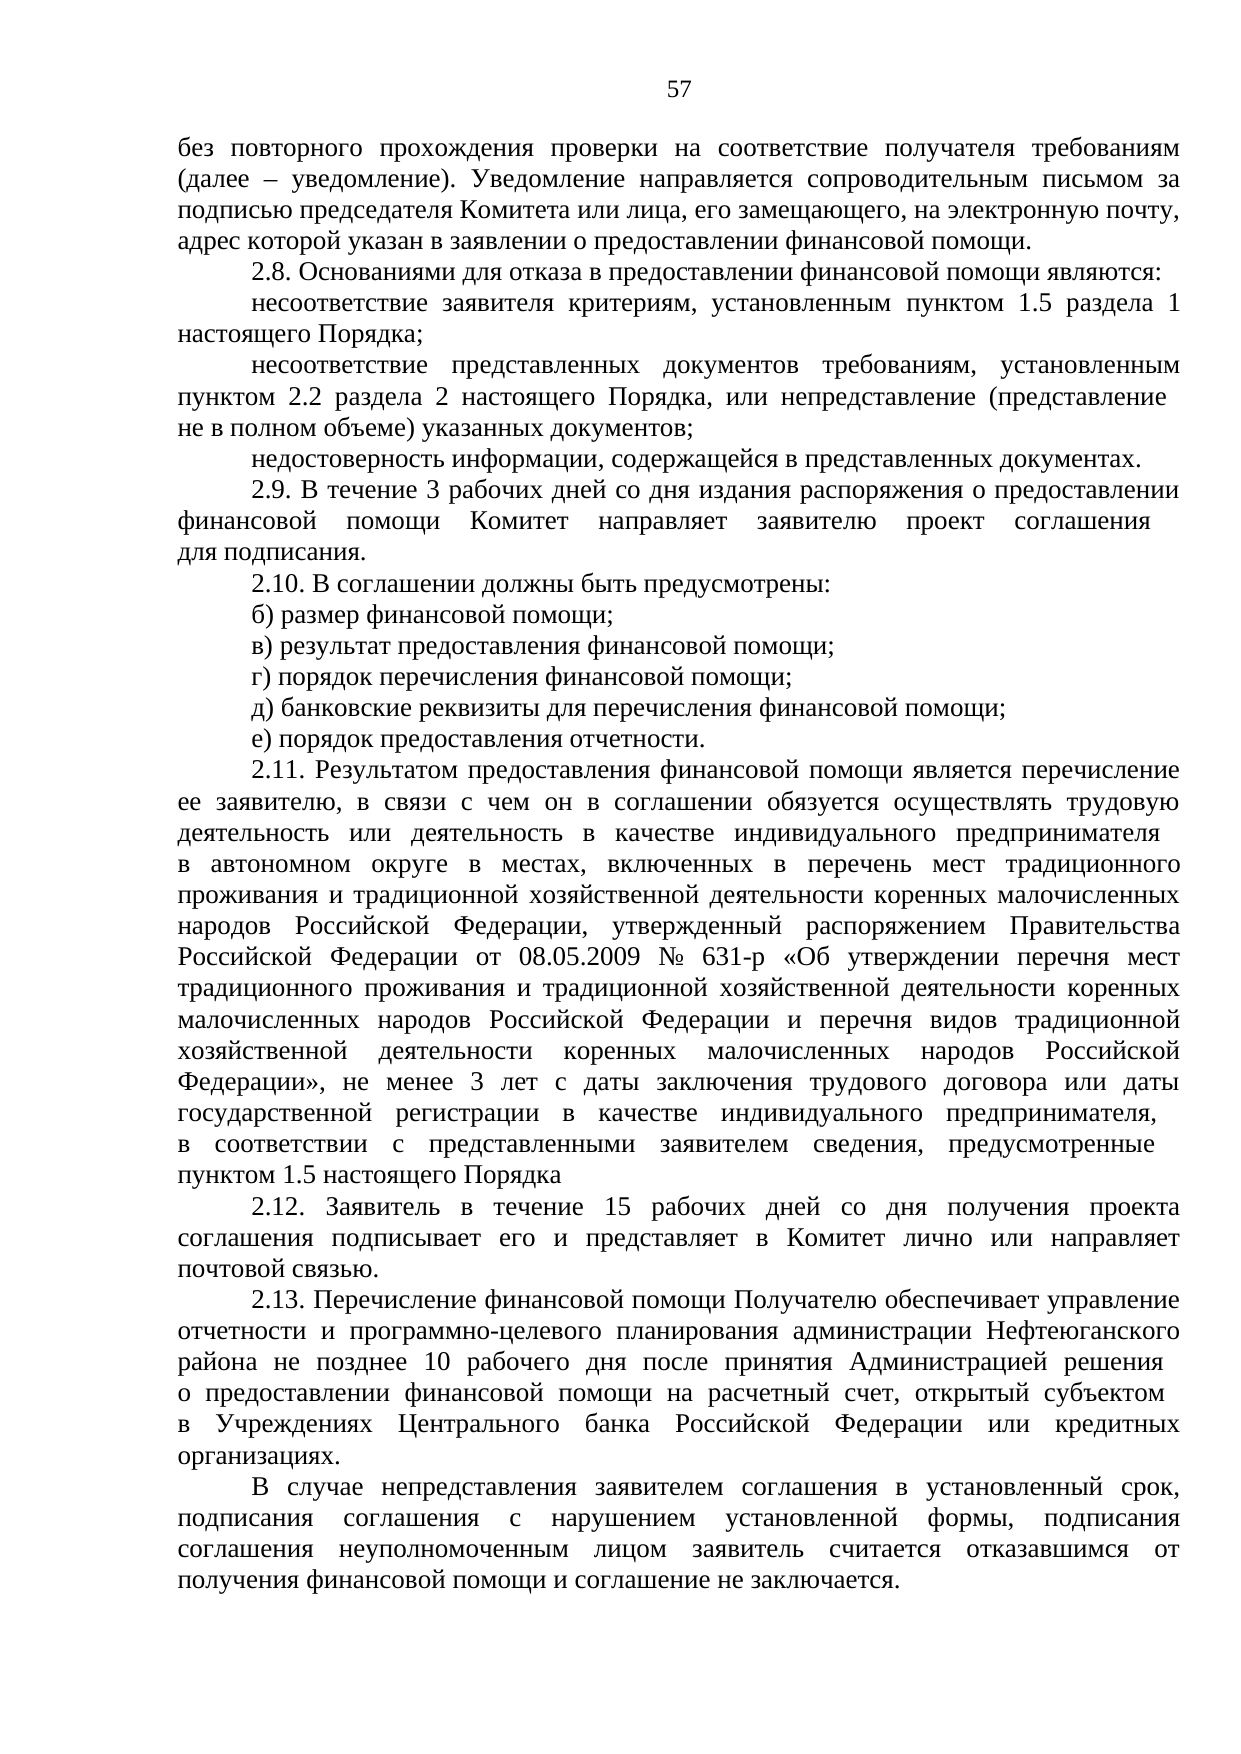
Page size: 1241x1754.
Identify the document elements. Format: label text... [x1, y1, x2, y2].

text в) результат предоставления финансовой помощи; [177, 629, 1181, 660]
text 2.11. Результатом предоставления финансовой помощи является перечисление ее заявителю, в связи с чем он в соглашении обязуется осуществлять трудовую деятельность или деятельность в качестве индивидуального предпринимателя в автономном округе в местах, включенных в перечень мест традиционного проживания и традиционной хозяйственной деятельности коренных малочисленных народов Российской Федерации, утвержденный распоряжением Правительства Российской Федерации от 08.05.2009 № 631-р «Об утверждении перечня мест традиционного проживания и традиционной хозяйственной деятельности коренных малочисленных народов Российской Федерации и перечня видов традиционной хозяйственной деятельности коренных малочисленных народов Российской Федерации», не менее 3 лет с даты заключения трудового договора или даты государственной регистрации в качестве индивидуального предпринимателя, в соответствии с представленными заявителем сведения, предусмотренные пунктом 1.5 настоящего Порядка [177, 753, 1181, 1189]
text недостоверность информации, содержащейся в представленных документах. [177, 442, 1181, 473]
text 2.13. Перечисление финансовой помощи Получателю обеспечивает управление отчетности и программно-целевого планирования администрации Нефтеюганского района не позднее 10 рабочего дня после принятия Администрацией решения о предоставлении финансовой помощи на расчетный счет, открытый субъектом в Учреждениях Центрального банка Российской Федерации или кредитных организациях. [177, 1283, 1181, 1470]
text г) порядок перечисления финансовой помощи; [177, 660, 1181, 691]
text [177, 131, 1181, 255]
text 2.9. В течение 3 рабочих дней со дня издания распоряжения о предоставлении финансовой помощи Комитет направляет заявителю проект соглашения для подписания. [177, 473, 1181, 567]
text несоответствие заявителя критериям, установленным пунктом 1.5 раздела 1 настоящего Порядка; [177, 286, 1181, 349]
text несоответствие представленных документов требованиям, установленным пунктом 2.2 раздела 2 настоящего Порядка, или непредставление (представление не в полном объеме) указанных документов; [177, 349, 1181, 442]
text е) порядок предоставления отчетности. [177, 722, 1181, 753]
text 2.10. В соглашении должны быть предусмотрены: [177, 567, 1181, 598]
text б) размер финансовой помощи; [177, 598, 1181, 629]
text 2.8. Основаниями для отказа в предоставлении финансовой помощи являются: [177, 255, 1181, 286]
text д) банковские реквизиты для перечисления финансовой помощи; [177, 691, 1181, 722]
text 2.12. Заявитель в течение 15 рабочих дней со дня получения проекта соглашения подписывает его и представляет в Комитет лично или направляет почтовой связью. [177, 1189, 1181, 1283]
text В случае непредставления заявителем соглашения в установленный срок, подписания соглашения с нарушением установленной формы, подписания соглашения неуполномоченным лицом заявитель считается отказавшимся от получения финансовой помощи и соглашение не заключается. [177, 1470, 1181, 1594]
